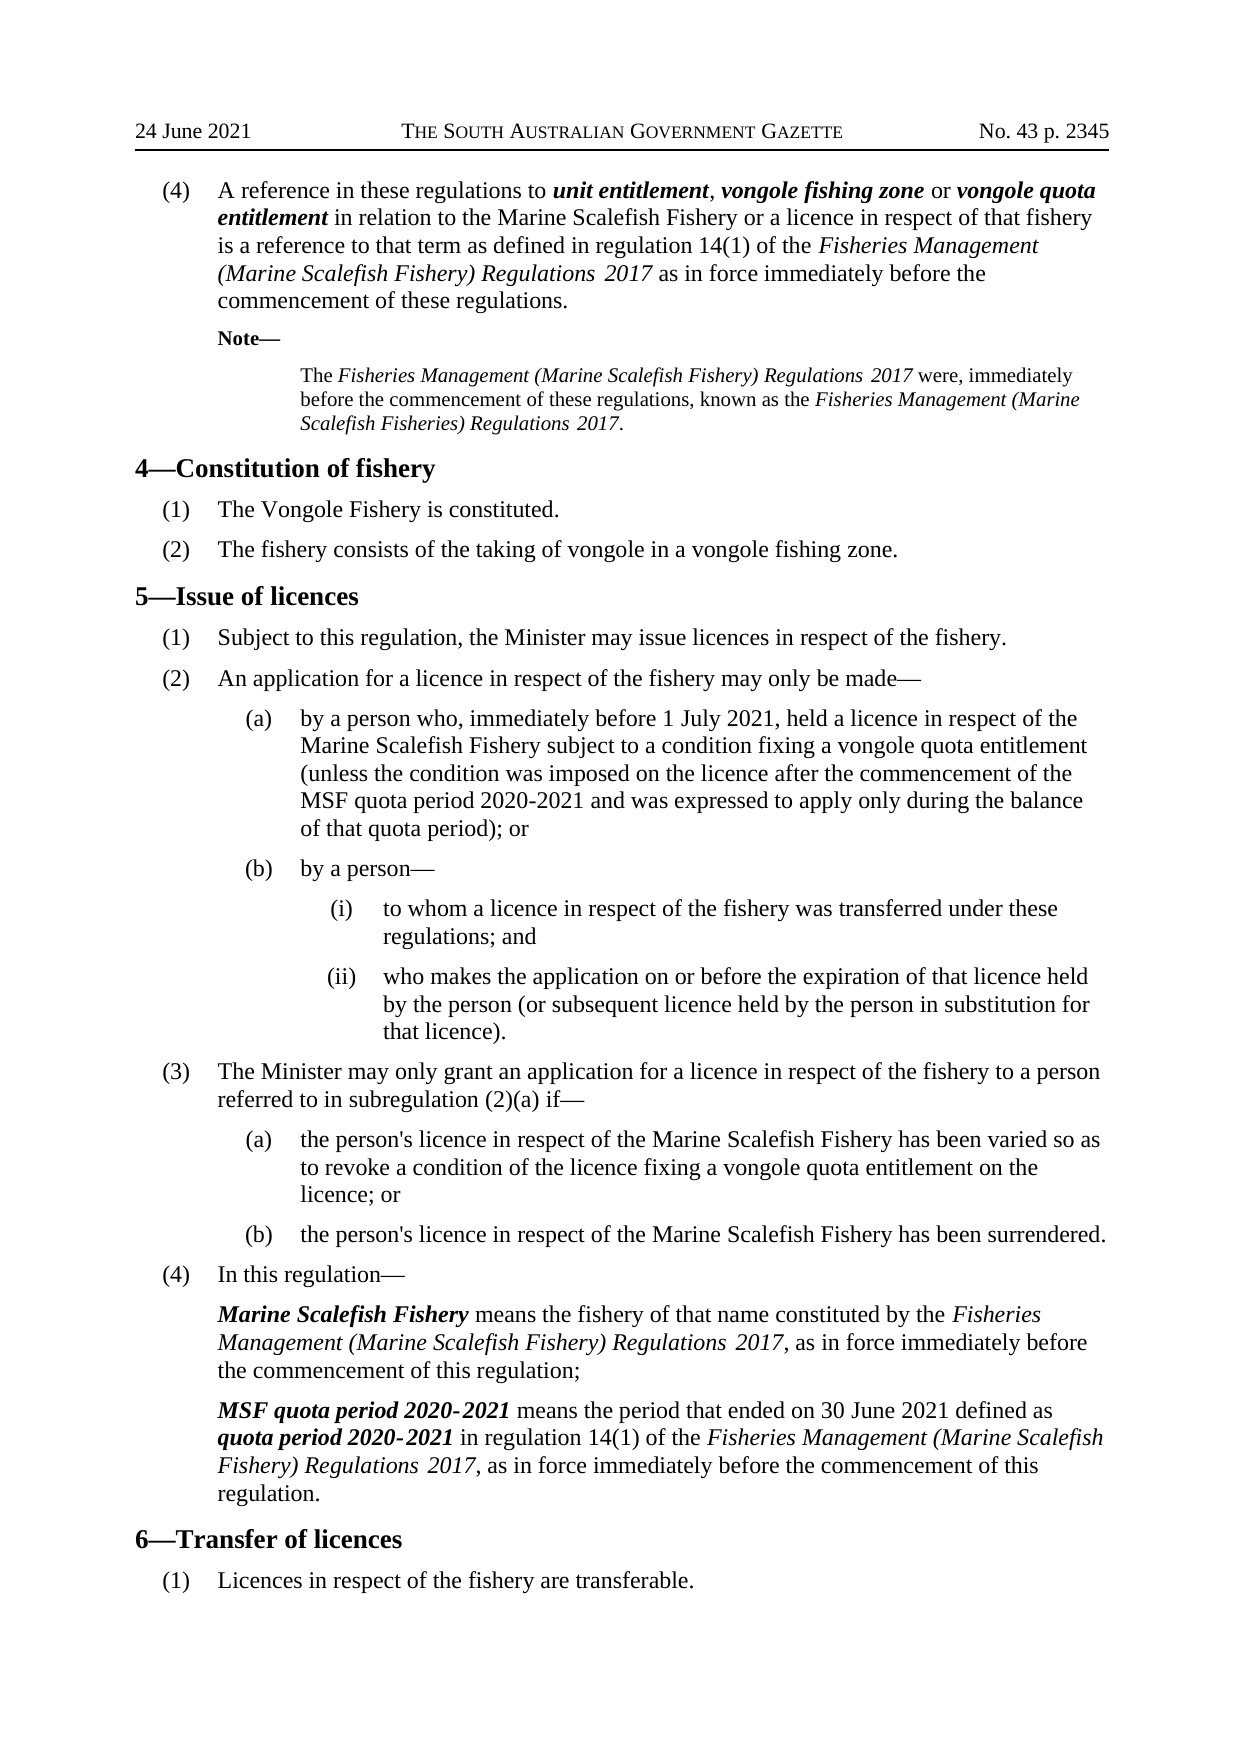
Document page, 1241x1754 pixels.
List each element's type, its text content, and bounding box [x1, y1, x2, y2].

text 6—Transfer of licences [135, 1523, 1109, 1554]
text (1) Licences in respect of the fishery are transferable. [135, 1567, 1109, 1594]
text (3) The Minister may only grant an application for a licence in respect of the fishery to a person referred to in subregulation (2)(a) if— [135, 1057, 1109, 1112]
text (b) the person's licence in respect of the Marine Scalefish Fishery has been surrendered. [217, 1220, 1109, 1248]
text (b) by a person— [217, 854, 1109, 882]
text (4) A reference in these regulations to unit entitlement, vongole fishing zone or vongole quota entitlement in relation to the Marine Scalefish Fishery or a licence in respect of that fishery is a reference to that term as defined in regulation 14(1) of the Fisheries Management (Marine Scalefish Fishery) Regulations 2017 as in force immediately before the commencement of these regulations. [135, 176, 1109, 314]
text (1) Subject to this regulation, the Minister may issue licences in respect of the fishery. [135, 623, 1109, 651]
text (i) to whom a licence in respect of the fishery was transferred under these regulations; and [300, 894, 1109, 949]
text (2) The fishery consists of the taking of vongole in a vongole fishing zone. [135, 536, 1109, 563]
text (1) The Vongole Fishery is constituted. [135, 495, 1109, 523]
text 4—Constitution of fishery [135, 452, 1109, 483]
text (a) the person's licence in respect of the Marine Scalefish Fishery has been varied so as to revoke a condition of the licence fixing a vongole quota entitlement on the licence; or [217, 1125, 1109, 1208]
text 5—Issue of licences [135, 580, 1109, 611]
text (4) In this regulation— [135, 1260, 1109, 1288]
text (ii) who makes the application on or before the expiration of that licence held by the person (or subsequent licence held by the person in substitution for that licence). [300, 962, 1109, 1045]
text Marine Scalefish Fishery means the fishery of that name constituted by the Fisheries Management (Marine Scalefish Fishery) Regulations 2017, as in force immediately before the commencement of this regulation; [217, 1301, 1109, 1383]
text Note— [217, 326, 1109, 350]
text MSF quota period 2020-2021 means the period that ended on 30 June 2021 defined as quota period 2020-2021 in regulation 14(1) of the Fisheries Management (Marine Scalefish Fishery) Regulations 2017, as in force immediately before the commencement of this regulation. [217, 1396, 1109, 1506]
text (a) by a person who, immediately before 1 July 2021, held a licence in respect of the Marine Scalefish Fishery subject to a condition fixing a vongole quota entitlement (unless the condition was imposed on the licence after the commencement of the MSF quota period 2020-2021 and was expressed to apply only during the balance of that quota period); or [217, 704, 1109, 842]
text (2) An application for a licence in respect of the fishery may only be made— [135, 663, 1109, 691]
text The Fisheries Management (Marine Scalefish Fishery) Regulations 2017 were, immediately before the commencement of these regulations, known as the Fisheries Management (Marine Scalefish Fisheries) Regulations 2017. [300, 363, 1109, 435]
